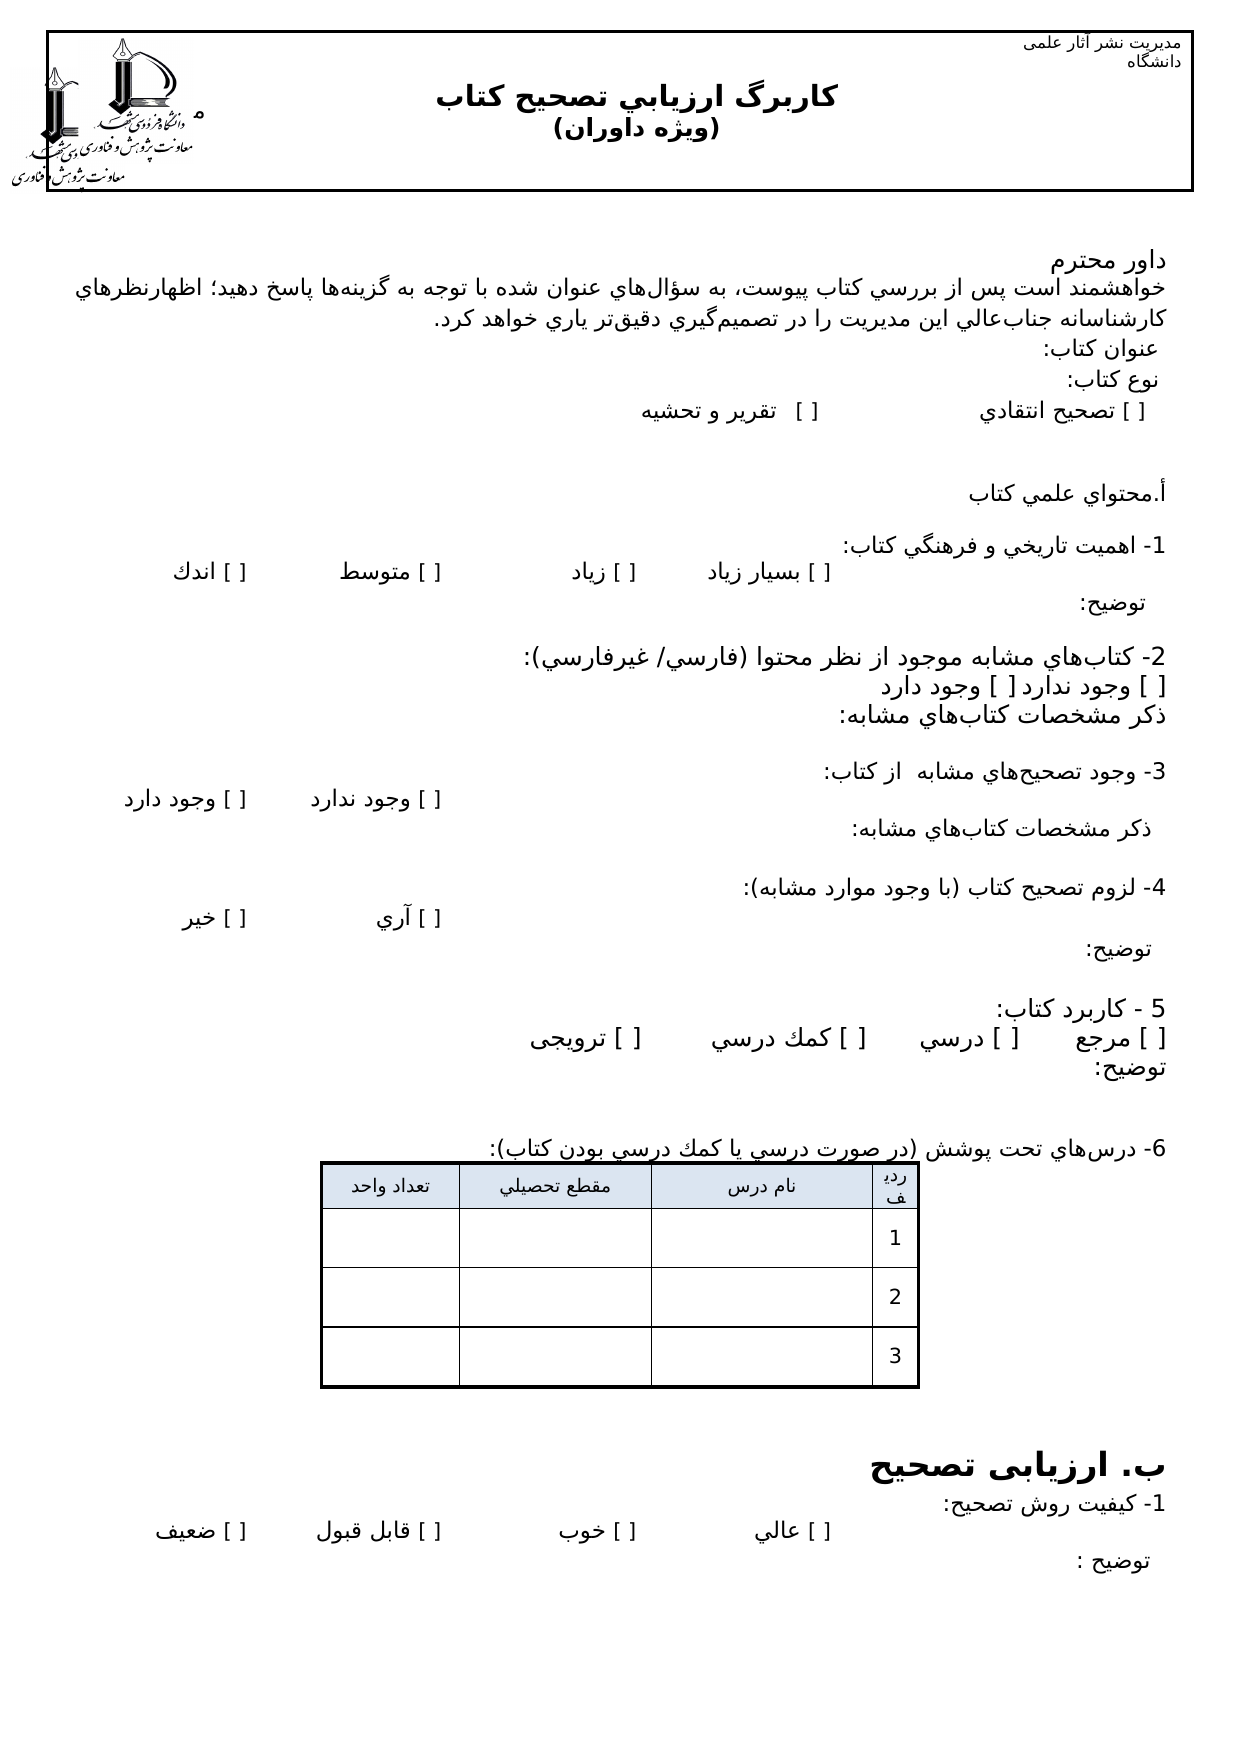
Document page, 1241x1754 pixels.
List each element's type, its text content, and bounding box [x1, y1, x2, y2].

picture [49, 37, 194, 189]
text 3- وجود تصحیح‌هاي مشابه از كتاب: [74, 758, 1167, 785]
table_header [ ] وجود ندارد [258, 785, 452, 816]
text داور محترم [74, 245, 1167, 274]
table_header [ ] بسيار زياد [647, 559, 842, 589]
table_header [ ] خير [63, 904, 257, 935]
text ذكر مشخصات كتاب‌هاي مشابه: [74, 700, 1167, 729]
text 6- درس‌هاي تحت پوشش (در صورت درسي يا كمك‌ درسي بودن كتاب): [81, 1135, 1167, 1161]
text 1- كيفيت روش تصحيح: [74, 1490, 1167, 1517]
table_cell 1 [873, 1209, 917, 1267]
table_cell [460, 1209, 651, 1267]
text [ ] مرجع [ ] درسي [ ] كمك درسي [ ] ترویجی [74, 1023, 1167, 1052]
table_header [ ] ضعيف [63, 1517, 257, 1547]
text 2- كتاب‌هاي مشابه موجود از نظر محتوا (فارسي/ غيرفارسي): [74, 642, 1167, 671]
table_header [ ] آري [258, 904, 452, 935]
subtitle ب. ارزیابی تصحیح [74, 1446, 1167, 1484]
table_cell [652, 1209, 872, 1267]
text توضيح: [74, 1052, 1167, 1082]
table_cell [323, 1209, 459, 1267]
text توضيح: [74, 589, 1167, 616]
table_cell [460, 1328, 651, 1385]
picture [10, 67, 126, 194]
text [ ] وجود ندارد [ ] وجود دارد [74, 671, 1167, 700]
table_header مقطع تحصيلي [460, 1165, 651, 1208]
text خواهشمند است پس از بررسي كتاب پيوست، به سؤال‌هاي عنوان شده با توجه به گزينه‌ها پاسخ دهيد؛ اظهارنظر‌هاي كارشناسانه جناب‌عالي اين مديريت را در تصميم‌گيري‌ دقيق‌تر ياري خواهد كرد. [74, 274, 1167, 332]
table_header [ ] زياد [453, 559, 647, 589]
table_cell 3 [873, 1328, 917, 1385]
text ذكر مشخصات كتاب‌هاي مشابه: [81, 816, 1152, 842]
table_header نام درس [652, 1165, 872, 1208]
text نوع كتاب: [81, 366, 1167, 393]
table_header [ ] متوسط [258, 559, 452, 589]
table_header [ ] قابل قبول [258, 1517, 452, 1547]
text 5 - كاربرد كتاب: [74, 994, 1167, 1023]
table_header [ ] اندك [63, 559, 257, 589]
table_cell [652, 1328, 872, 1385]
table_cell [323, 1268, 459, 1326]
table_header رديف [873, 1165, 917, 1208]
text توضيح : [74, 1547, 1167, 1574]
table_header [ ] خوب [453, 1517, 647, 1547]
text عنوان كتاب: [81, 336, 1167, 362]
table_header [ ] عالي [647, 1517, 842, 1547]
text أ.محتواي علمي كتاب [74, 480, 1167, 507]
table_cell 2 [873, 1268, 917, 1326]
text 1- اهميت تاريخي و فرهنگي كتاب: [74, 532, 1167, 558]
table_header تعداد واحد [323, 1165, 459, 1208]
table_cell [460, 1268, 651, 1326]
table_header [ ] وجود دارد [63, 785, 257, 816]
text توضيح: [81, 935, 1152, 961]
table_cell [323, 1328, 459, 1385]
table_cell [652, 1268, 872, 1326]
text 4- لزوم تصحیح كتاب (با وجود موارد مشابه): [81, 874, 1167, 900]
text [ ] تصحيح انتقادي [ ] تقرير و تحشيه [81, 397, 1167, 423]
